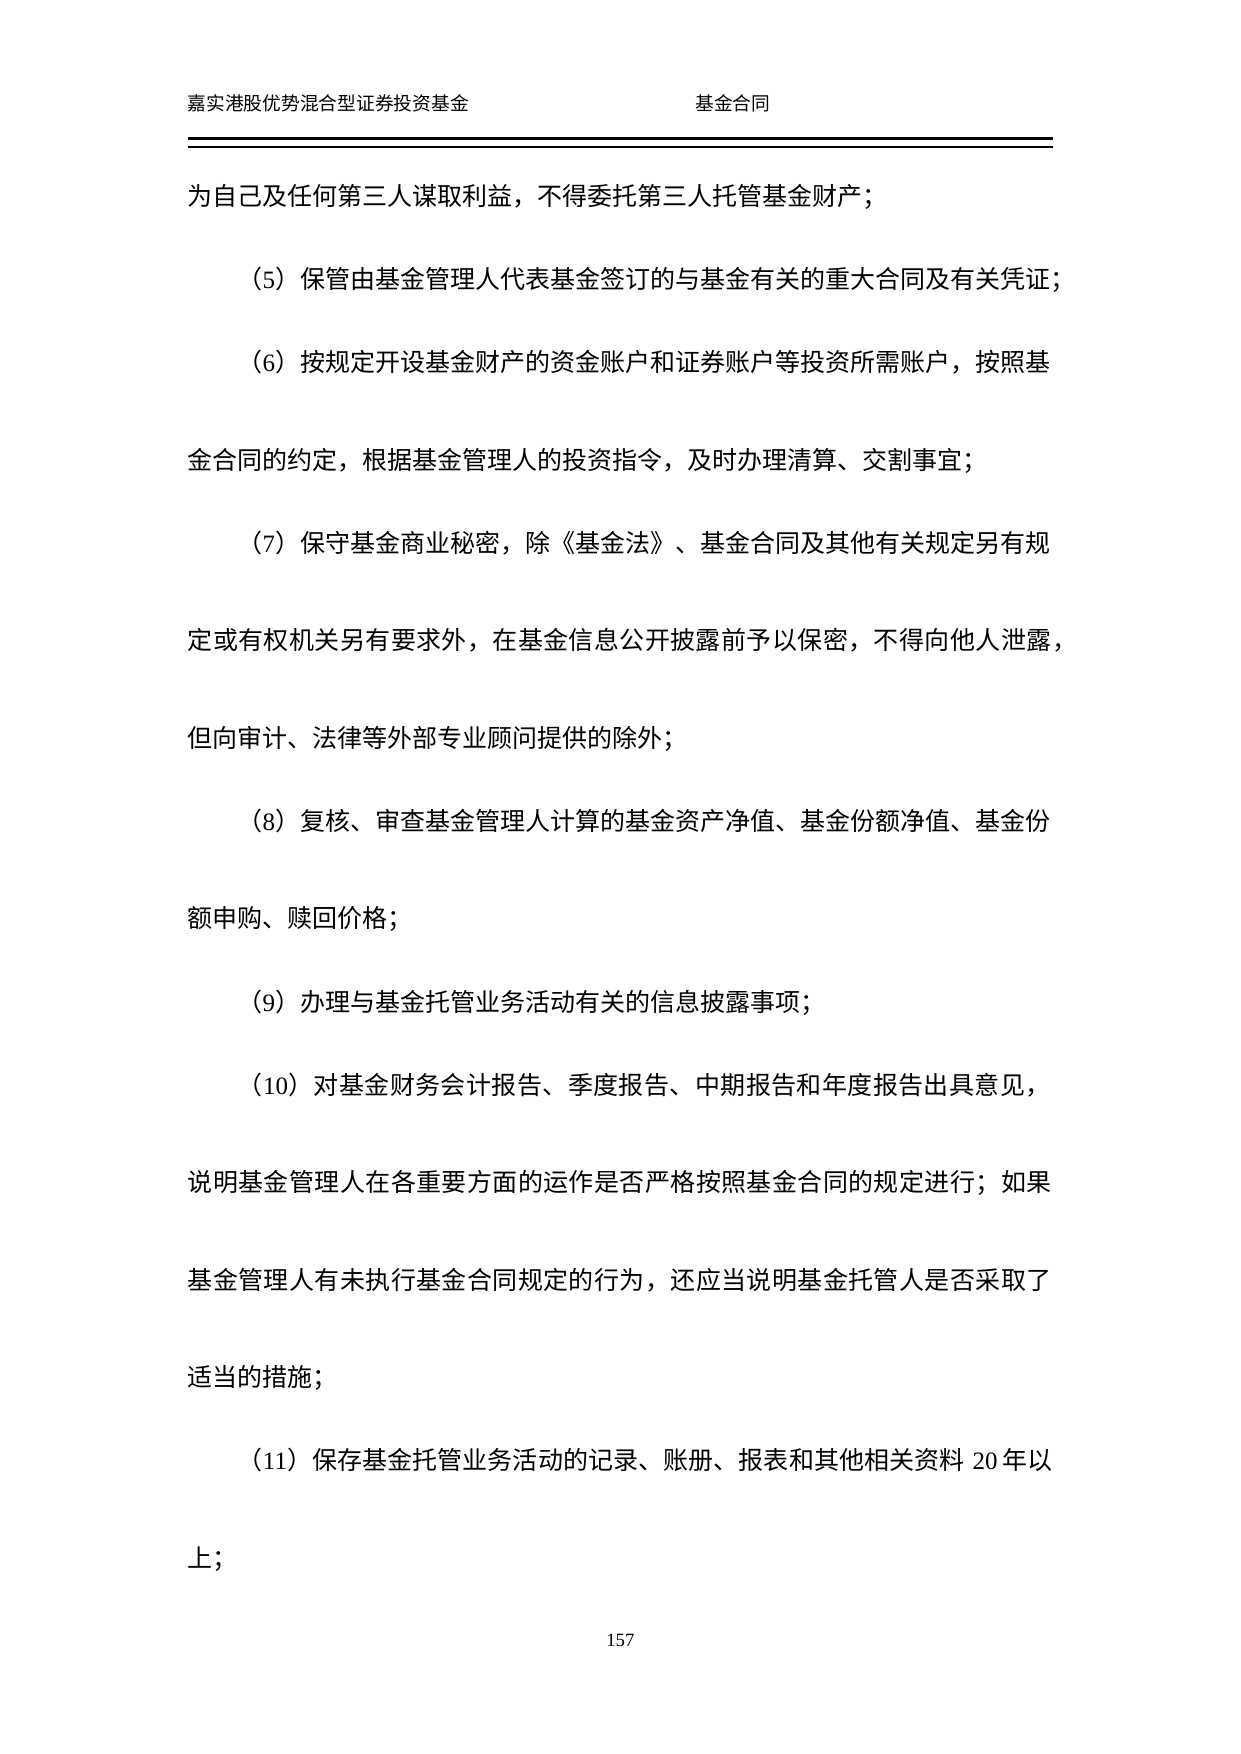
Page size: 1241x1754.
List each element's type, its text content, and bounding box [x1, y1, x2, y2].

text （8）复核、审查基金管理人计算的基金资产净值、基金份额净值、基金份额申购、赎回价格； [187, 787, 1053, 949]
text （10）对基金财务会计报告、季度报告、中期报告和年度报告出具意见，说明基金管理人在各重要方面的运作是否严格按照基金合同的规定进行；如果基金管理人有未执行基金合同规定的行为，还应当说明基金托管人是否采取了适当的措施； [187, 1051, 1053, 1408]
text （11）保存基金托管业务活动的记录、账册、报表和其他相关资料20年以上； [187, 1426, 1053, 1589]
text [187, 162, 1053, 227]
text （9）办理与基金托管业务活动有关的信息披露事项； [187, 968, 1053, 1033]
text （5）保管由基金管理人代表基金签订的与基金有关的重大合同及有关凭证； [187, 245, 1053, 310]
text （6）按规定开设基金财产的资金账户和证券账户等投资所需账户，按照基金合同的约定，根据基金管理人的投资指令，及时办理清算、交割事宜； [187, 328, 1053, 491]
text （7）保守基金商业秘密，除《基金法》、基金合同及其他有关规定另有规定或有权机关另有要求外，在基金信息公开披露前予以保密，不得向他人泄露，但向审计、法律等外部专业顾问提供的除外； [187, 509, 1053, 769]
